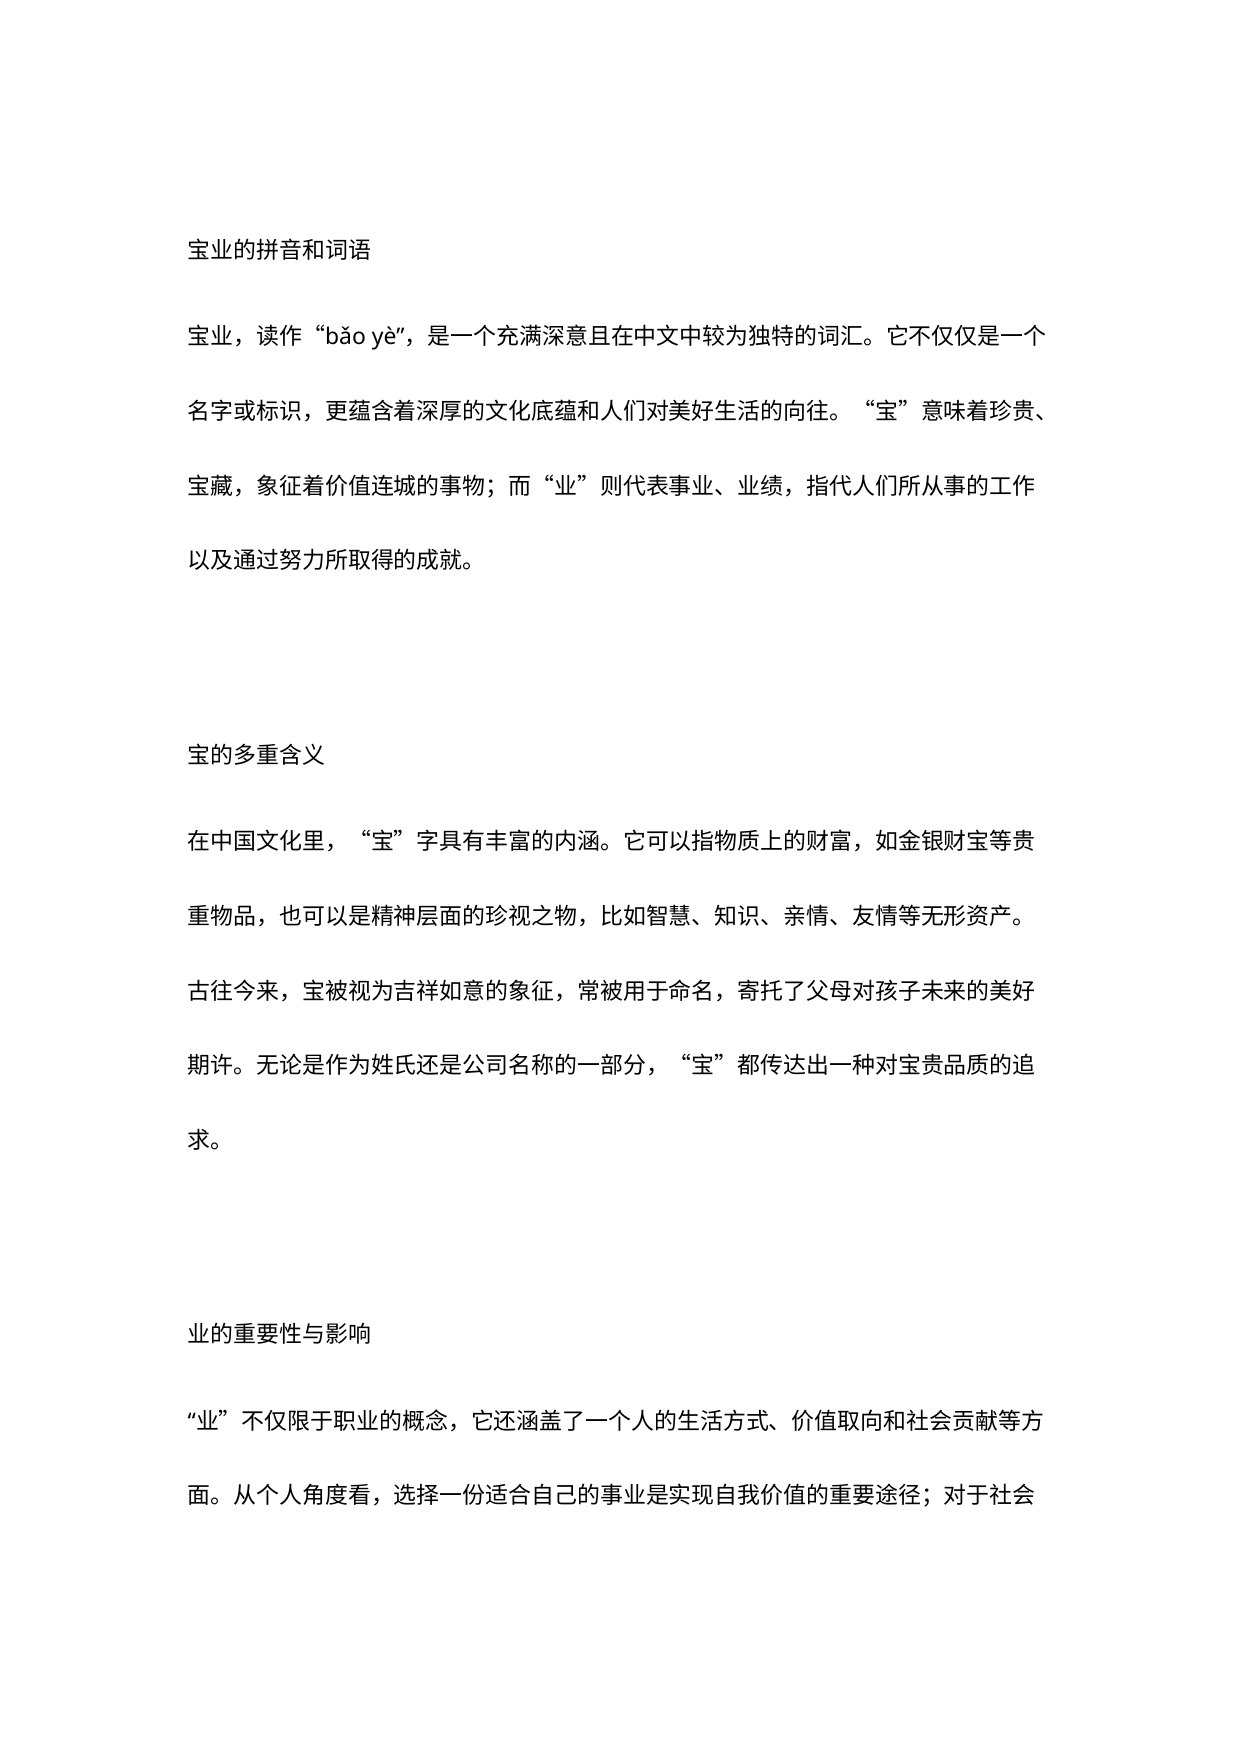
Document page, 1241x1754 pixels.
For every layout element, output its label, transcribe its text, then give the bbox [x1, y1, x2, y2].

text 宝的多重含义 [187, 721, 1053, 786]
text 宝业，读作“bǎo yè”，是一个充满深意且在中文中较为独特的词汇。它不仅仅是一个名字或标识，更蕴含着深厚的文化底蕴和人们对美好生活的向往。“宝”意味着珍贵、宝藏，象征着价值连城的事物；而“业”则代表事业、业绩，指代人们所从事的工作以及通过努力所取得的成就。 [187, 302, 1053, 591]
text 在中国文化里，“宝”字具有丰富的内涵。它可以指物质上的财富，如金银财宝等贵重物品，也可以是精神层面的珍视之物，比如智慧、知识、亲情、友情等无形资产。古往今来，宝被视为吉祥如意的象征，常被用于命名，寄托了父母对孩子未来的美好期许。无论是作为姓氏还是公司名称的一部分，“宝”都传达出一种对宝贵品质的追求。 [187, 807, 1053, 1171]
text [187, 1387, 1053, 1527]
text 业的重要性与影响 [187, 1300, 1053, 1365]
text 宝业的拼音和词语 [187, 216, 1053, 281]
